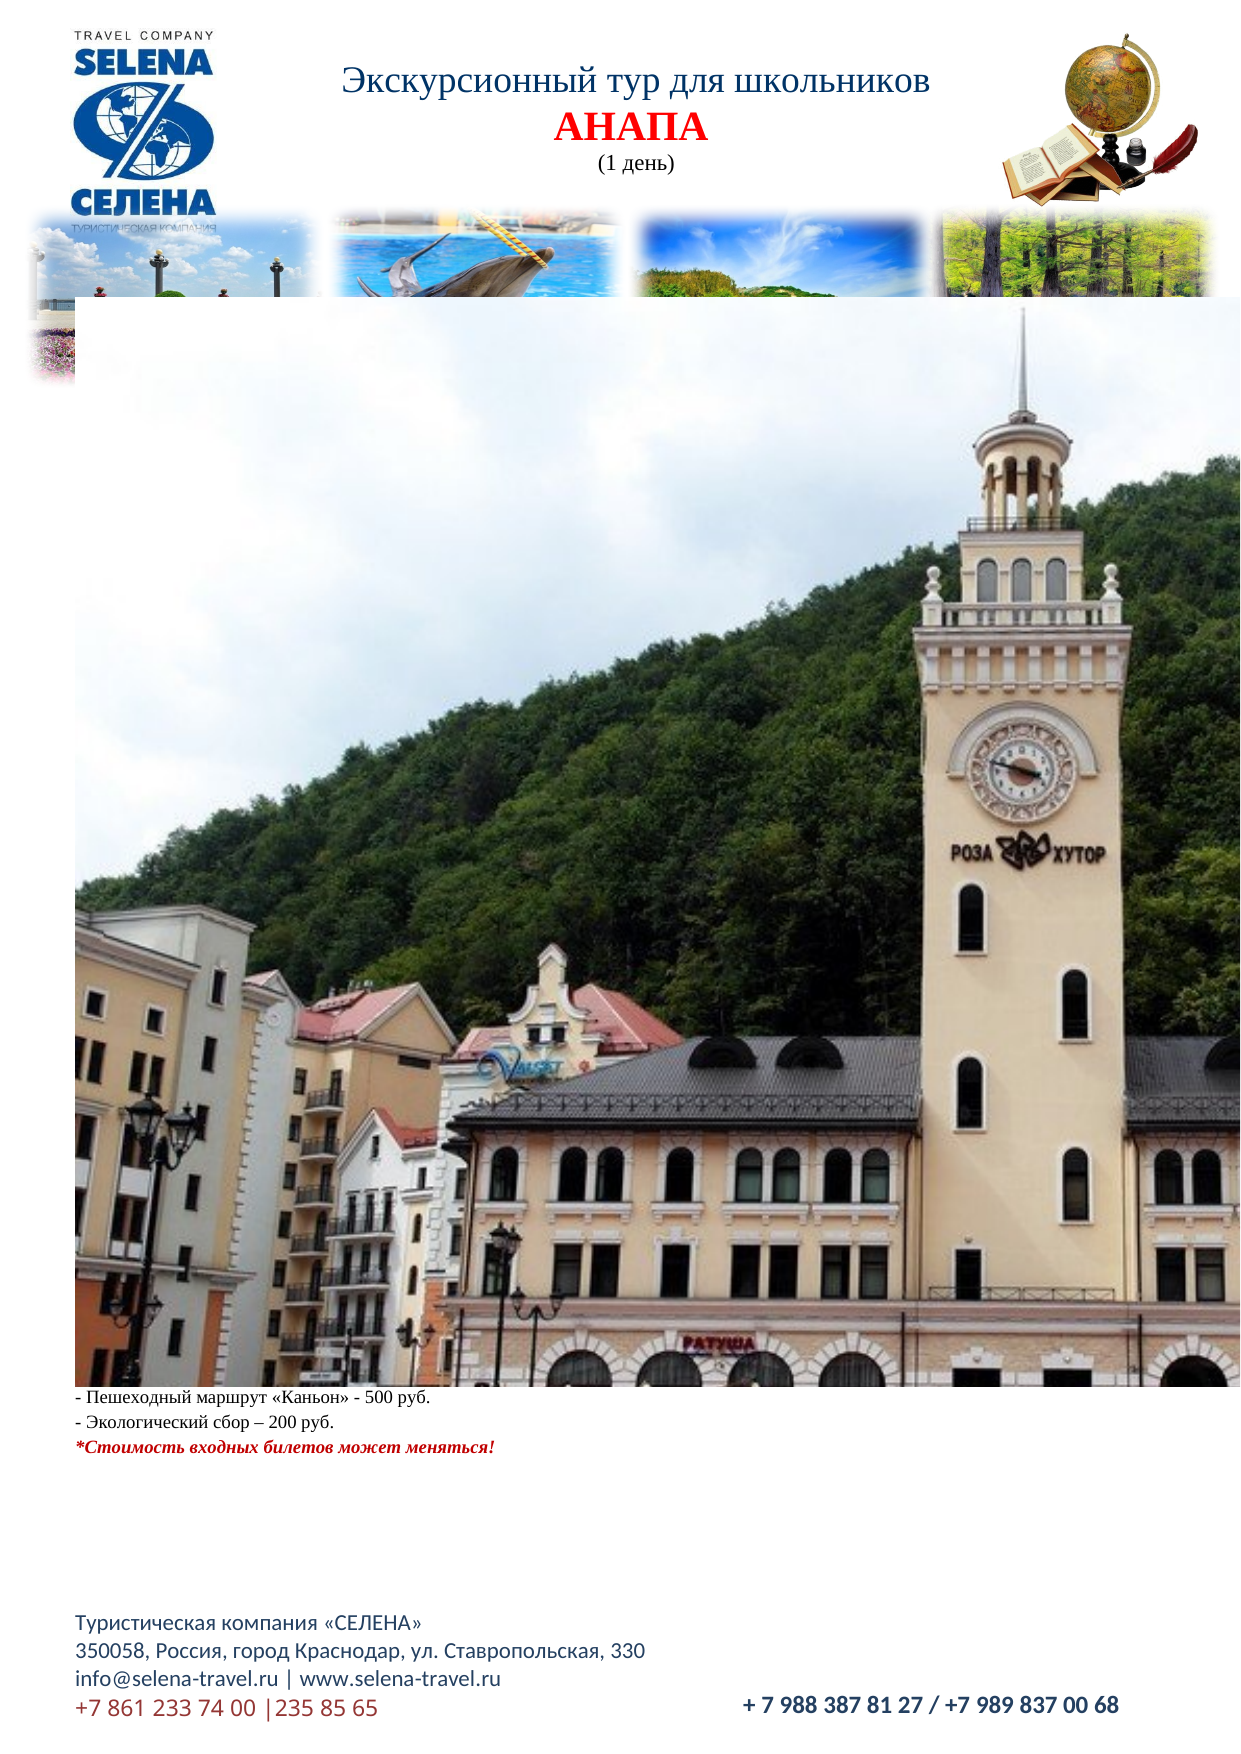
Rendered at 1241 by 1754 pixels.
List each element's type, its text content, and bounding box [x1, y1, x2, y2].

picture [993, 32, 1199, 221]
text - Экологический сбор – 200 руб. [75, 1411, 583, 1433]
picture [53, 28, 1241, 1387]
text - Пешеходный маршрут «Каньон» - 500 руб. [75, 1387, 583, 1408]
text *Стоимость входных билетов может меняться! [75, 1436, 583, 1457]
